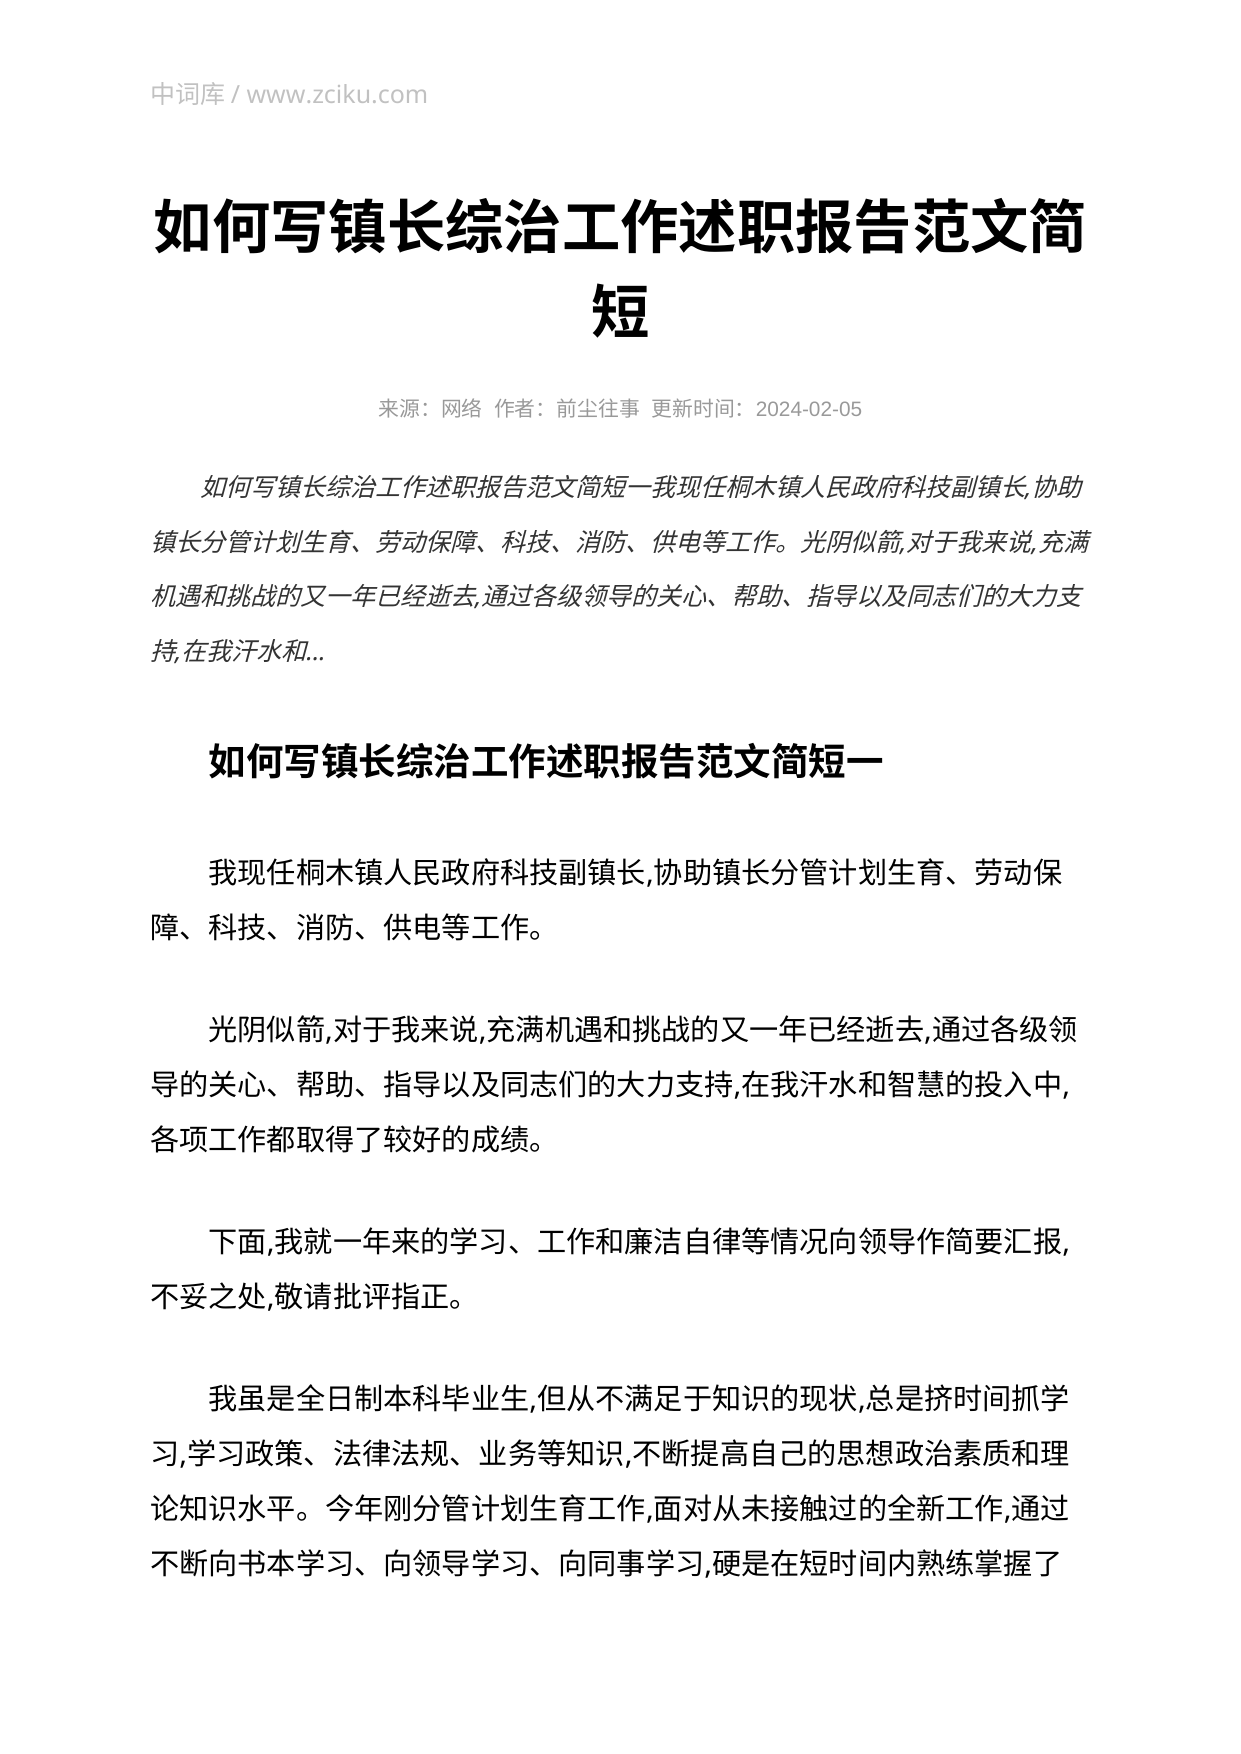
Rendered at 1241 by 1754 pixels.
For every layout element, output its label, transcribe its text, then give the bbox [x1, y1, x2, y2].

text 来源：网络 作者：前尘往事 更新时间：2024-02-05 [150, 397, 1090, 421]
text 如何写镇长综治工作述职报告范文简短一 [150, 732, 1090, 787]
text 下面,我就一年来的学习、工作和廉洁自律等情况向领导作简要汇报,不妥之处,敬请批评指正。 [150, 1218, 1090, 1316]
text 我现任桐木镇人民政府科技副镇长,协助镇长分管计划生育、劳动保障、科技、消防、供电等工作。 [150, 850, 1090, 947]
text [150, 1375, 1090, 1583]
subtitle 如何写镇长综治工作述职报告范文简短 [150, 181, 1090, 350]
text 光阴似箭,对于我来说,充满机遇和挑战的又一年已经逝去,通过各级领导的关心、帮助、指导以及同志们的大力支持,在我汗水和智慧的投入中,各项工作都取得了较好的成绩。 [150, 1006, 1090, 1159]
text 如何写镇长综治工作述职报告范文简短一我现任桐木镇人民政府科技副镇长,协助镇长分管计划生育、劳动保障、科技、消防、供电等工作。光阴似箭,对于我来说,充满机遇和挑战的又一年已经逝去,通过各级领导的关心、帮助、指导以及同志们的大力支持,在我汗水和... [150, 468, 1090, 667]
